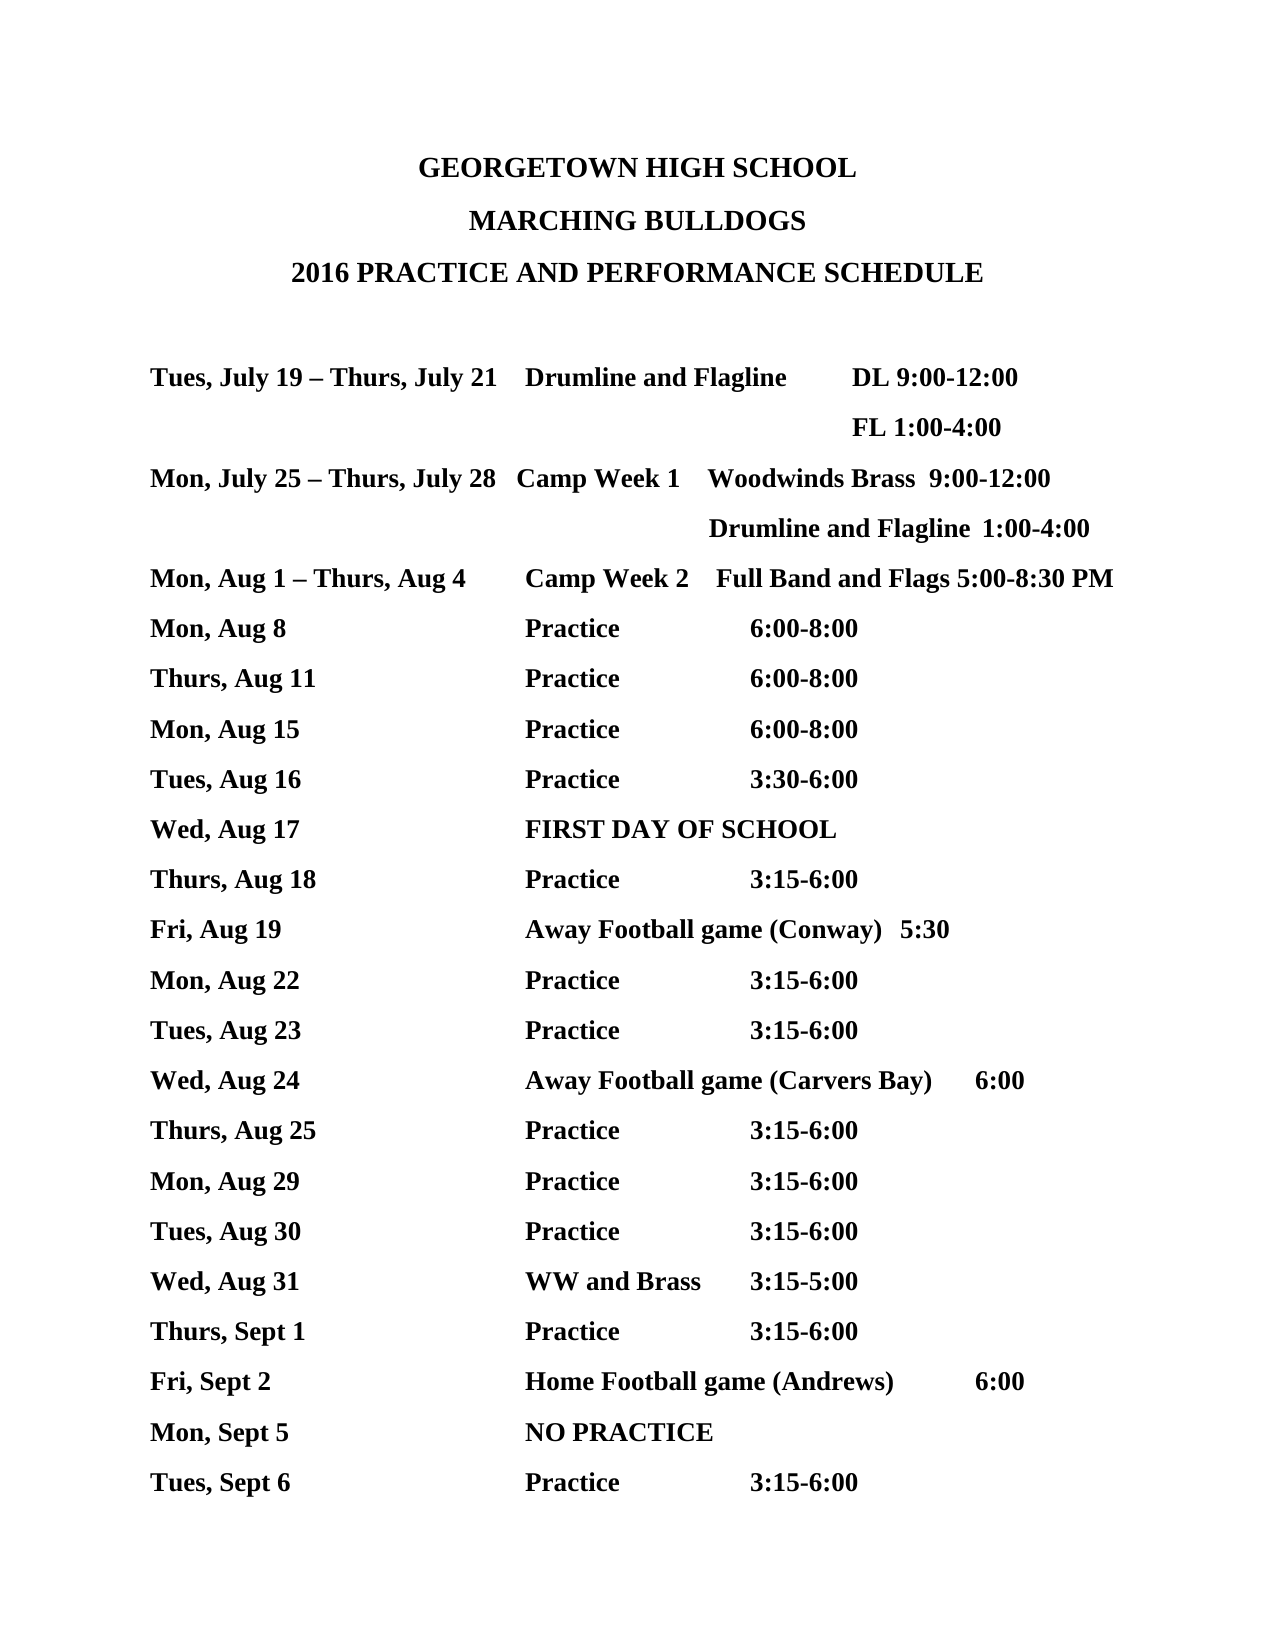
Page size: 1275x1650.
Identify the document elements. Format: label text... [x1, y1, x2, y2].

text Tues, Aug 16 Practice 3:30-6:00 [150, 763, 1125, 794]
text Fri, Sept 2 Home Football game (Andrews) 6:00 [150, 1365, 1125, 1397]
text Mon, Aug 1 – Thurs, Aug 4 Camp Week 2 Full Band and Flags 5:00-8:30 PM [150, 562, 1125, 593]
text Wed, Aug 31 WW and Brass 3:15-5:00 [150, 1265, 1125, 1296]
text Mon, Sept 5 NO PRACTICE [150, 1416, 1125, 1447]
text MARCHING BULLDOGS [150, 203, 1125, 236]
text FL 1:00-4:00 [150, 411, 1125, 443]
text Tues, July 19 – Thurs, July 21 Drumline and Flagline DL 9:00-12:00 [150, 361, 1125, 392]
text 2016 PRACTICE AND PERFORMANCE SCHEDULE [150, 256, 1125, 289]
text Mon, Aug 15 Practice 6:00-8:00 [150, 713, 1125, 744]
text Drumline and Flagline 1:00-4:00 [150, 512, 1125, 543]
text Thurs, Sept 1 Practice 3:15-6:00 [150, 1315, 1125, 1346]
text Wed, Aug 24 Away Football game (Carvers Bay) 6:00 [150, 1064, 1125, 1095]
text Wed, Aug 17 FIRST DAY OF SCHOOL [150, 813, 1125, 844]
text Tues, Aug 23 Practice 3:15-6:00 [150, 1014, 1125, 1045]
text Mon, Aug 29 Practice 3:15-6:00 [150, 1164, 1125, 1196]
text Thurs, Aug 11 Practice 6:00-8:00 [150, 662, 1125, 694]
text Tues, Sept 6 Practice 3:15-6:00 [150, 1466, 1125, 1497]
text Tues, Aug 30 Practice 3:15-6:00 [150, 1215, 1125, 1246]
text Thurs, Aug 25 Practice 3:15-6:00 [150, 1114, 1125, 1146]
text Mon, July 25 – Thurs, July 28 Camp Week 1 Woodwinds Brass 9:00-12:00 [150, 462, 1125, 493]
text Mon, Aug 8 Practice 6:00-8:00 [150, 612, 1125, 643]
text Fri, Aug 19 Away Football game (Conway) 5:30 [150, 913, 1125, 945]
text Thurs, Aug 18 Practice 3:15-6:00 [150, 863, 1125, 894]
text GEORGETOWN HIGH SCHOOL [150, 150, 1125, 183]
text Mon, Aug 22 Practice 3:15-6:00 [150, 964, 1125, 995]
